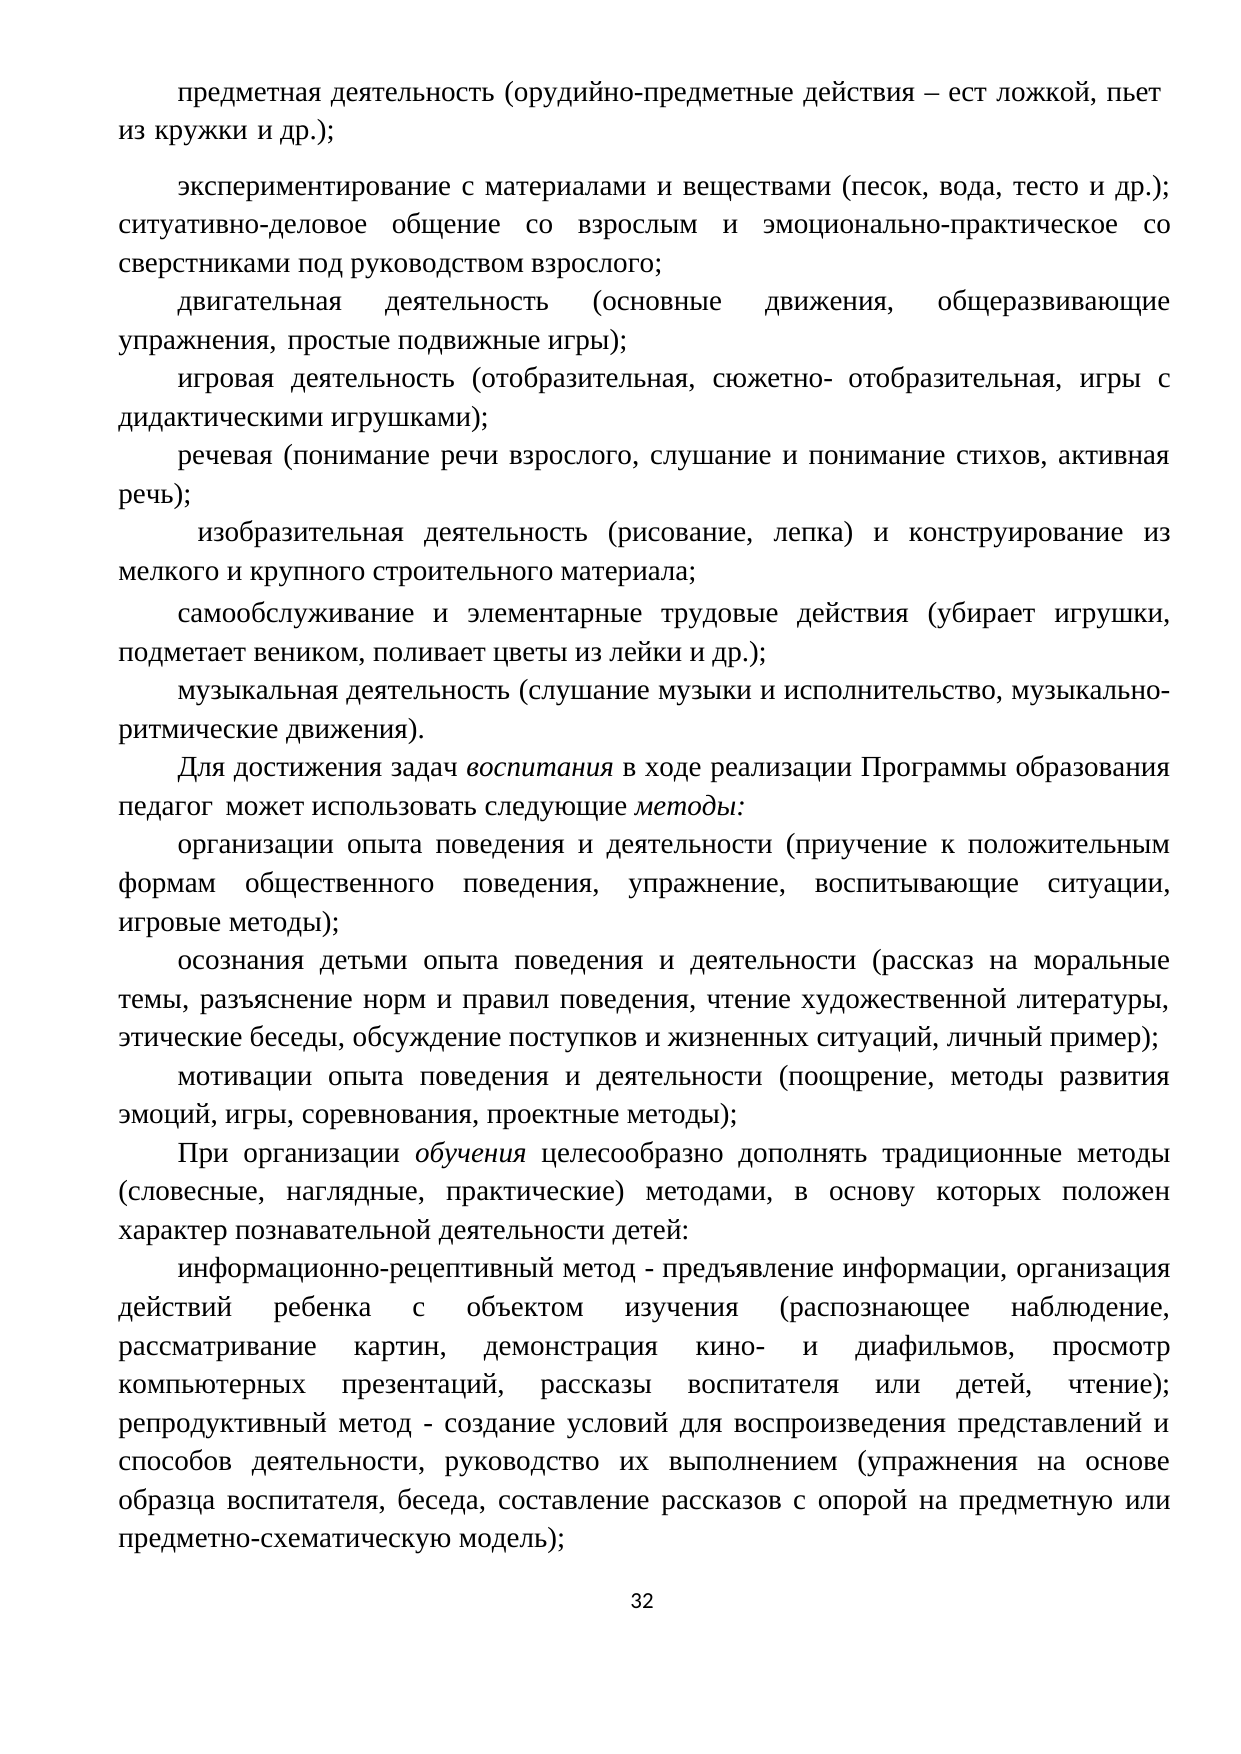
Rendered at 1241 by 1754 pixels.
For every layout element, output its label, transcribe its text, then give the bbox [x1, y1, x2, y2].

text осознания детьми опыта поведения и деятельности (рассказ на моральные темы, разъяснение норм и правил поведения, чтение художественной литературы, этические беседы, обсуждение поступков и жизненных ситуаций, личный пример); [118, 942, 1170, 1053]
text экспериментирование с материалами и веществами (песок, вода, тесто и др.); ситуативно-деловое общение со взрослым и эмоционально-практическое со сверстниками под руководством взрослого; [118, 168, 1170, 278]
text мотивации опыта поведения и деятельности (поощрение, методы развития эмоций, игры, соревнования, проектные методы); [118, 1058, 1170, 1130]
text двигательная деятельность (основные движения, общеразвивающие упражнения, простые подвижные игры); [118, 283, 1170, 355]
text организации опыта поведения и деятельности (приучение к положительным формам общественного поведения, упражнение, воспитывающие ситуации, игровые методы); [118, 827, 1170, 937]
text игровая деятельность (отобразительная, сюжетно- отобразительная, игры с дидактическими игрушками); [118, 360, 1170, 432]
text речевая (понимание речи взрослого, слушание и понимание стихов, активная речь); [118, 437, 1170, 509]
text Для достижения задач воспитания в ходе реализации Программы образования педагог может использовать следующие методы: [118, 749, 1170, 822]
text изобразительная деятельность (рисование, лепка) и конструирование из мелкого и крупного строительного материала; [118, 514, 1170, 587]
text информационно-рецептивный метод - предъявление информации, организация действий ребенка с объектом изучения (распознающее наблюдение, рассматривание картин, демонстрация кино- и диафильмов, просмотр компьютерных презентаций, рассказы воспитателя или детей, чтение); репродуктивный метод - создание условий для воспроизведения представлений и способов деятельности, руководство их выполнением (упражнения на основе образца воспитателя, беседа, составление рассказов с опорой на предметную или предметно-схематическую модель); [118, 1251, 1170, 1554]
text предметная деятельность (орудийно-предметные действия – ест ложкой, пьет из кружки и др.); [118, 74, 1170, 146]
text При организации обучения целесообразно дополнять традиционные методы (словесные, наглядные, практические) методами, в основу которых положен характер познавательной деятельности детей: [118, 1135, 1170, 1246]
text музыкальная деятельность (слушание музыки и исполнительство, музыкально-ритмические движения). [118, 672, 1170, 744]
text самообслуживание и элементарные трудовые действия (убирает игрушки, подметает веником, поливает цветы из лейки и др.); [118, 595, 1170, 667]
